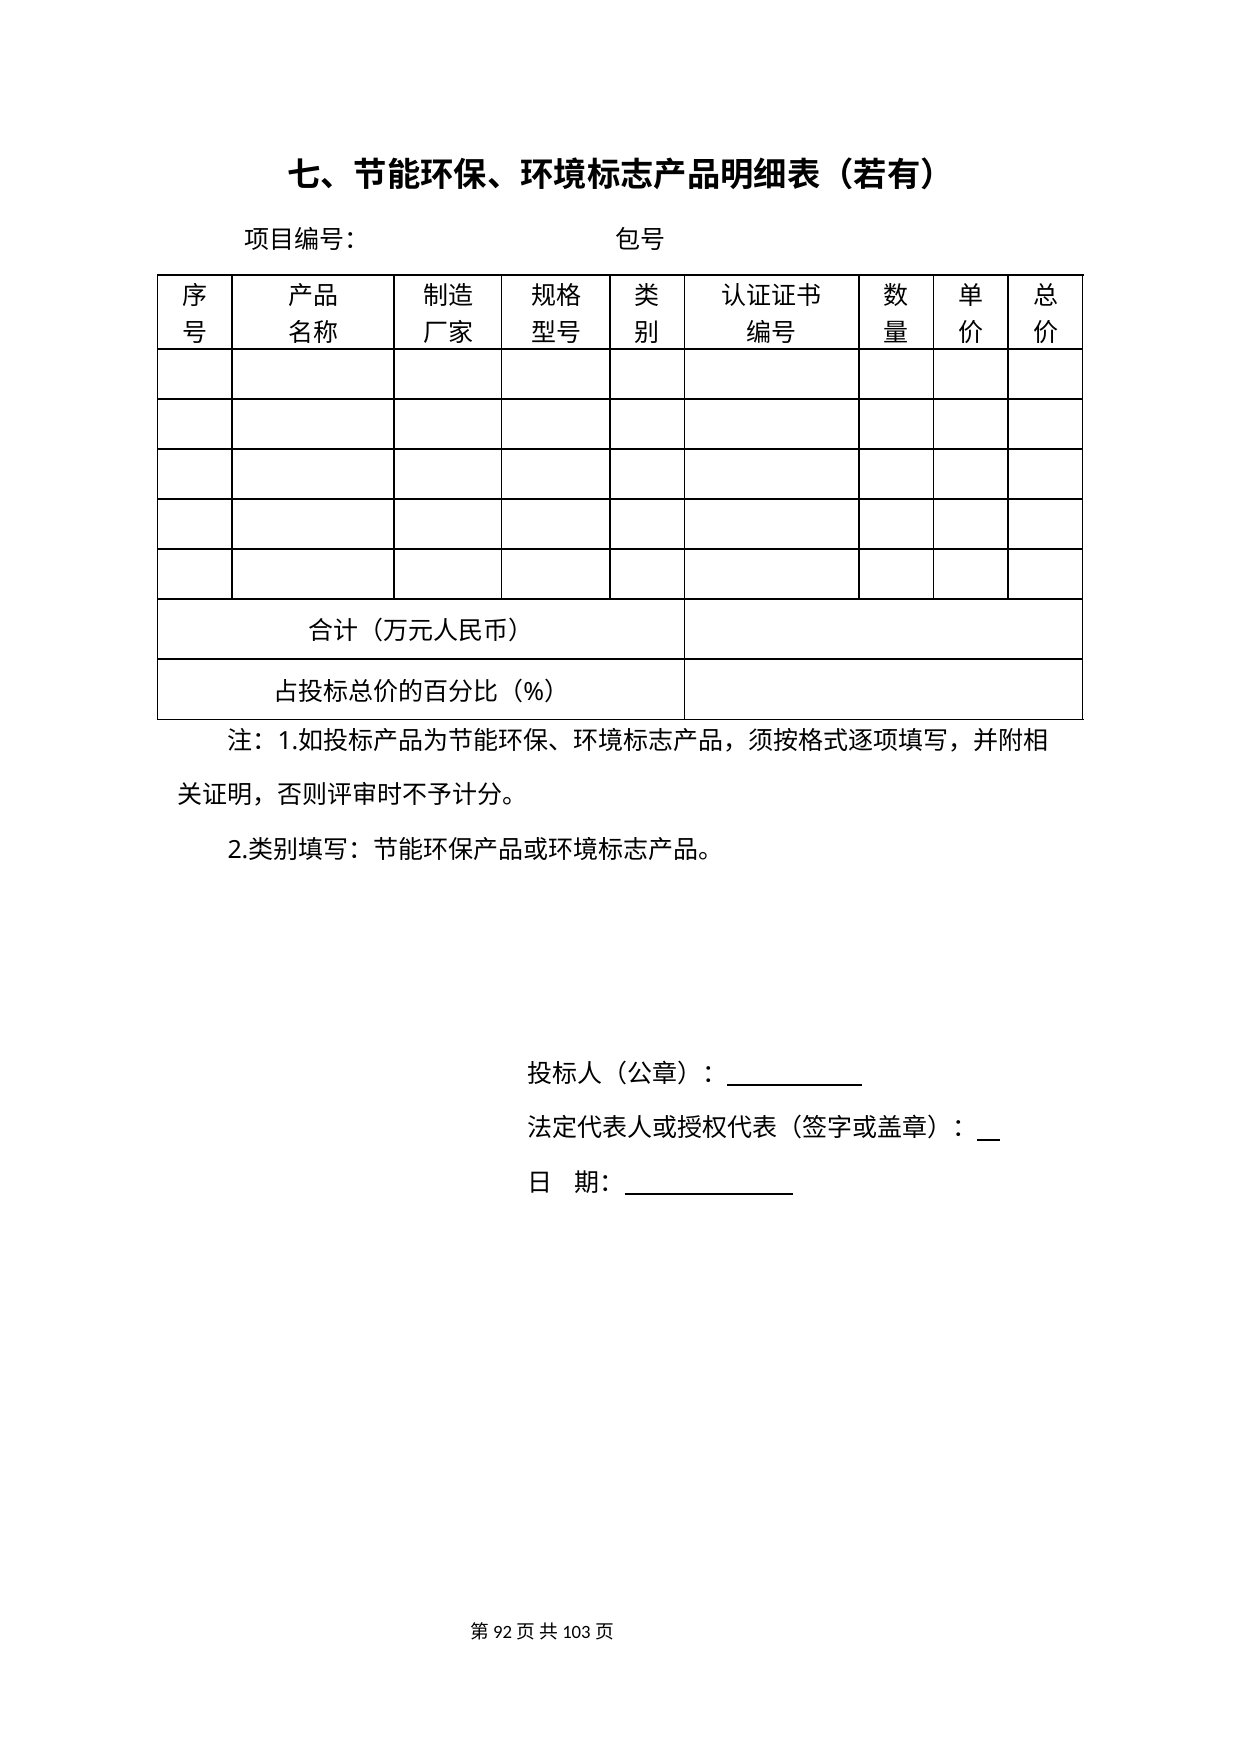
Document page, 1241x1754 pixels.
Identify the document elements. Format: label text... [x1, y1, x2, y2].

table_cell [395, 550, 501, 598]
table_cell [934, 350, 1007, 398]
table_cell 占投标总价的百分比（%） [158, 660, 684, 719]
table_cell [611, 500, 684, 548]
table_cell [685, 660, 1082, 719]
text 2.类别填写：节能环保产品或环境标志产品。 [177, 829, 1063, 865]
table_cell [233, 500, 393, 548]
text 日 期： [177, 1162, 1063, 1198]
text 注：1.如投标产品为节能环保、环境标志产品，须按格式逐项填写，并附相关证明，否则评审时不予计分。 [177, 720, 1063, 811]
table_cell [685, 400, 858, 448]
table_cell [158, 550, 231, 598]
table_cell [860, 450, 933, 498]
text 投标人（公章）： [177, 1053, 1063, 1090]
table_cell [502, 550, 609, 598]
table_cell [860, 550, 933, 598]
table_cell [502, 450, 609, 498]
table_cell [860, 500, 933, 548]
table_cell [1009, 500, 1082, 548]
table_cell [233, 350, 393, 398]
table_header 类 别 [611, 276, 684, 348]
table_cell 合计（万元人民币） [158, 600, 684, 658]
table_cell [1009, 450, 1082, 498]
table_header 规格 型号 [502, 276, 609, 348]
table_cell [1009, 400, 1082, 448]
table_header 总 价 [1009, 276, 1082, 348]
text 项目编号： 包号 [177, 220, 1087, 256]
table_cell [611, 450, 684, 498]
table_cell [611, 400, 684, 448]
table_cell [611, 350, 684, 398]
table_cell [611, 550, 684, 598]
table_cell [502, 500, 609, 548]
table_cell [860, 350, 933, 398]
table_cell [1009, 550, 1082, 598]
table_cell [860, 400, 933, 448]
text 七、节能环保、环境标志产品明细表（若有） [177, 148, 1063, 196]
table_cell [502, 350, 609, 398]
table_cell [395, 350, 501, 398]
table_cell [158, 450, 231, 498]
table_cell [395, 500, 501, 548]
table_header 数 量 [860, 276, 933, 348]
table_cell [158, 500, 231, 548]
table_cell [502, 400, 609, 448]
table_cell [934, 500, 1007, 548]
table_cell [233, 550, 393, 598]
table_cell [685, 600, 1082, 658]
table_header 产品 名称 [233, 276, 393, 348]
table_header 序 号 [158, 276, 231, 348]
text 法定代表人或授权代表（签字或盖章）： [177, 1108, 1063, 1144]
table_cell [934, 400, 1007, 448]
table_cell [233, 400, 393, 448]
table_cell [685, 350, 858, 398]
table_cell [158, 400, 231, 448]
table_cell [1009, 350, 1082, 398]
table_cell [685, 550, 858, 598]
table_cell [158, 350, 231, 398]
table_cell [233, 450, 393, 498]
table_cell [395, 400, 501, 448]
table_header 认证证书 编号 [685, 276, 858, 348]
table_header 单 价 [934, 276, 1007, 348]
table_header 制造 厂家 [395, 276, 501, 348]
table_cell [934, 550, 1007, 598]
table_cell [685, 450, 858, 498]
table_cell [934, 450, 1007, 498]
table_cell [395, 450, 501, 498]
table_cell [685, 500, 858, 548]
